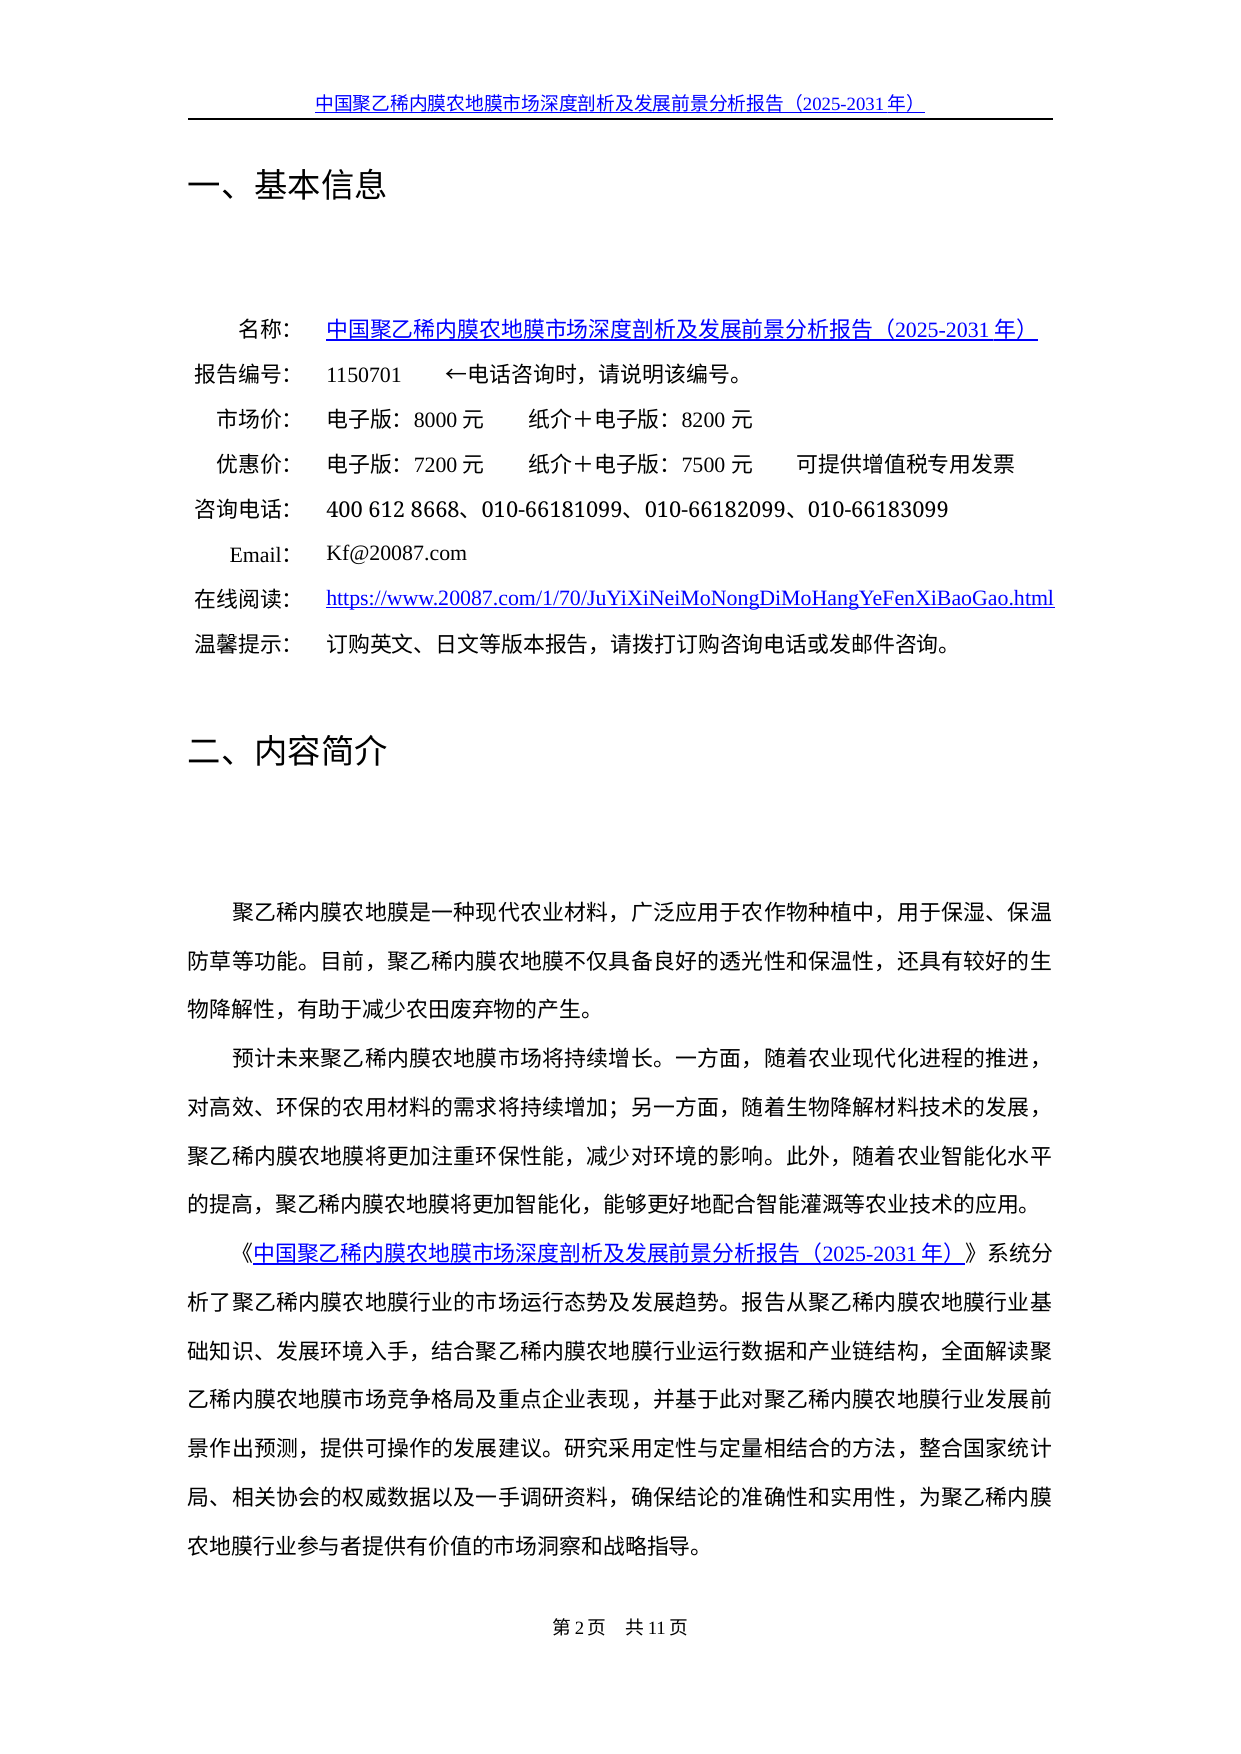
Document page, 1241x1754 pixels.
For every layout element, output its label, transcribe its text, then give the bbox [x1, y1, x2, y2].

table_cell 1150701 ←电话咨询时，请说明该编号。 [315, 357, 1073, 402]
table_header 名称： [167, 312, 315, 357]
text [187, 894, 1053, 1561]
title 二、内容简介 [187, 717, 1053, 782]
table_cell 报告编号： [167, 357, 315, 402]
table_cell 温馨提示： [167, 627, 315, 672]
table_cell 电子版：8000 元 纸介＋电子版：8200 元 [315, 402, 1073, 447]
table_cell Kf@20087.com [315, 537, 1073, 582]
table_cell Email： [167, 537, 315, 582]
table_cell 订购英文、日文等版本报告，请拨打订购咨询电话或发邮件咨询。 [315, 627, 1073, 672]
title 一、基本信息 [187, 150, 1053, 215]
table_cell 咨询电话： [167, 492, 315, 537]
table_cell 市场价： [167, 402, 315, 447]
table_cell 电子版：7200 元 纸介＋电子版：7500 元 可提供增值税专用发票 [315, 447, 1073, 492]
table_cell [315, 582, 1073, 627]
table_cell 在线阅读： [167, 582, 315, 627]
table_cell 400 612 8668、010-66181099、010-66182099、010-66183099 [315, 492, 1073, 537]
table_cell 优惠价： [167, 447, 315, 492]
table_header 中国聚乙稀内膜农地膜市场深度剖析及发展前景分析报告（2025-2031年） [315, 312, 1073, 357]
